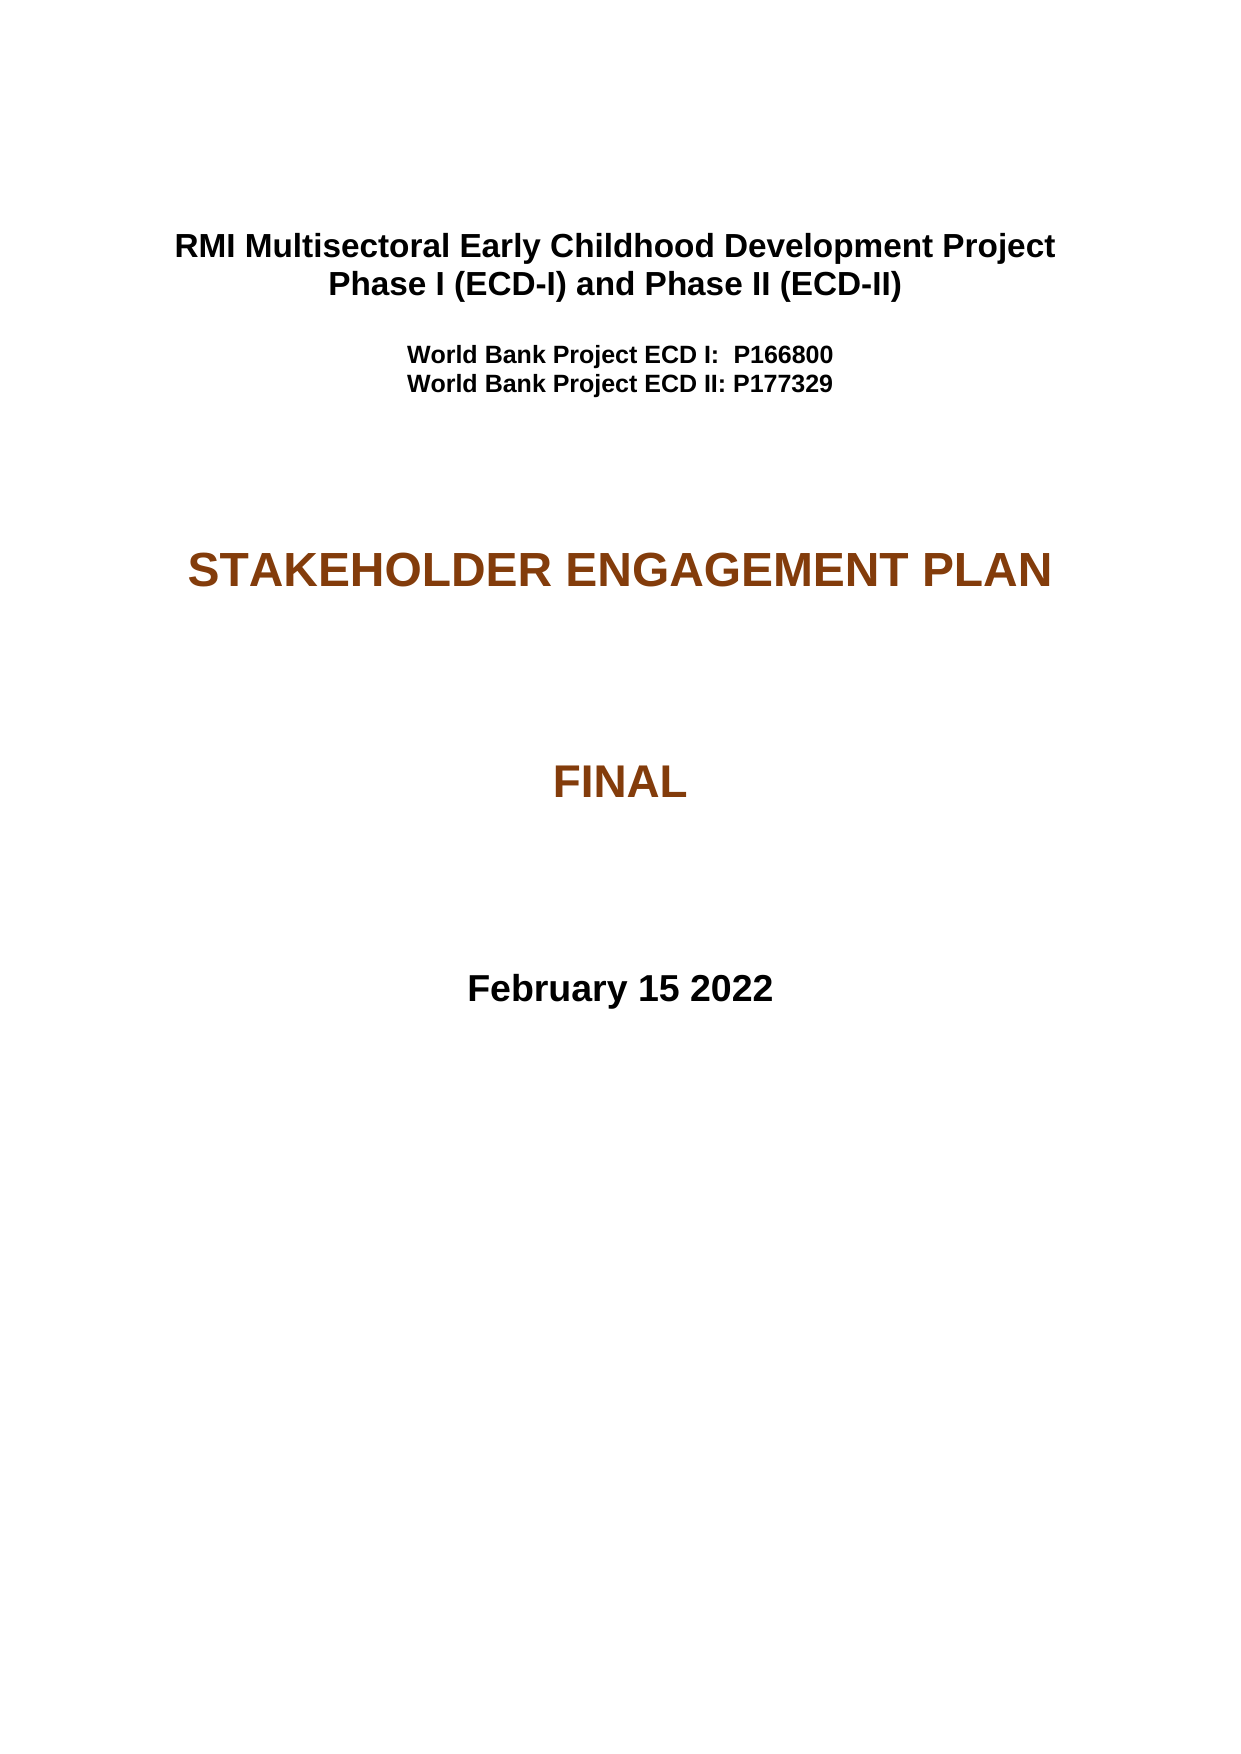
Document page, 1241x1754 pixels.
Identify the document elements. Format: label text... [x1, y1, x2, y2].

text World Bank Project ECD I: P166800 [150, 340, 1090, 369]
text World Bank Project ECD II: P177329 [150, 369, 1090, 398]
text RMI Multisectoral Early Childhood Development Project Phase I (ECD-I) and Phase II (ECD-II) [150, 226, 1080, 303]
text February 15 2022 [150, 966, 1090, 1009]
text STAKEHOLDER ENGAGEMENT PLAN [150, 542, 1090, 597]
text FINAL [150, 755, 1090, 808]
